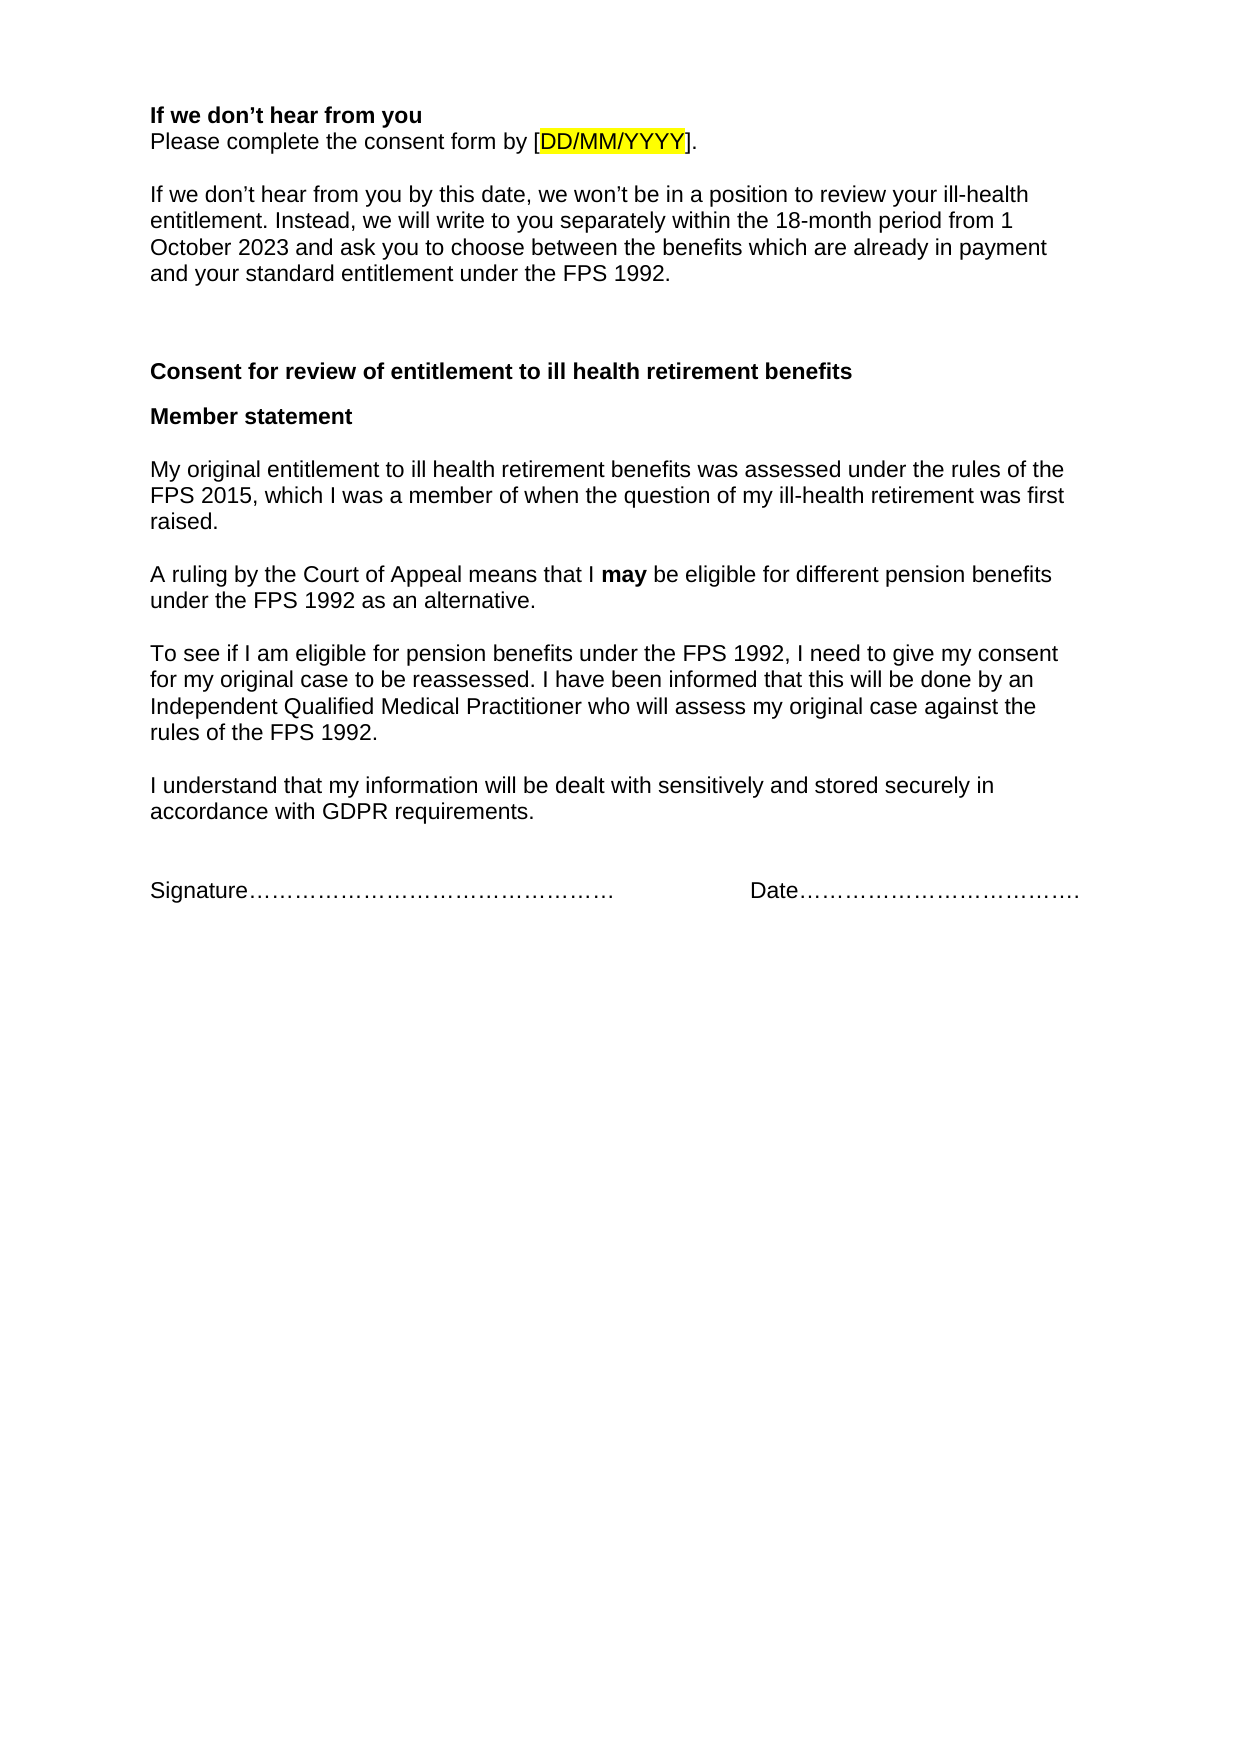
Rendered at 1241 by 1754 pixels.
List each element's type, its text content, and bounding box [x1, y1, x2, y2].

text To see if I am eligible for pension benefits under the FPS 1992, I need to give my consent for my original case to be reassessed. I have been informed that this will be done by an Independent Qualified Medical Practitioner who will assess my original case against the rules of the FPS 1992. [150, 640, 1090, 745]
text Member statement [150, 403, 1090, 429]
text If we don’t hear from you by this date, we won’t be in a position to review your ill-health entitlement. Instead, we will write to you separately within the 18-month period from 1 October 2023 and ask you to choose between the benefits which are already in payment and your standard entitlement under the FPS 1992. [150, 181, 1090, 286]
text Please complete the consent form by [DD/MM/YYYY]. [685, 128, 1090, 154]
text If we don’t hear from you [150, 102, 1090, 128]
text I understand that my information will be dealt with sensitively and stored securely in accordance with GDPR requirements. [150, 772, 1090, 824]
text Signature………………………………………… Date………………………………. [150, 877, 1090, 903]
text Please complete the consent form by [DD/MM/YYYY]. [150, 128, 540, 154]
text A ruling by the Court of Appeal means that I may be eligible for different pension benefits under the FPS 1992 as an alternative. [150, 561, 1090, 614]
text Consent for review of entitlement to ill health retirement benefits [150, 358, 1090, 384]
text My original entitlement to ill health retirement benefits was assessed under the rules of the FPS 2015, which I was a member of when the question of my ill-health retirement was first raised. [150, 456, 1090, 534]
